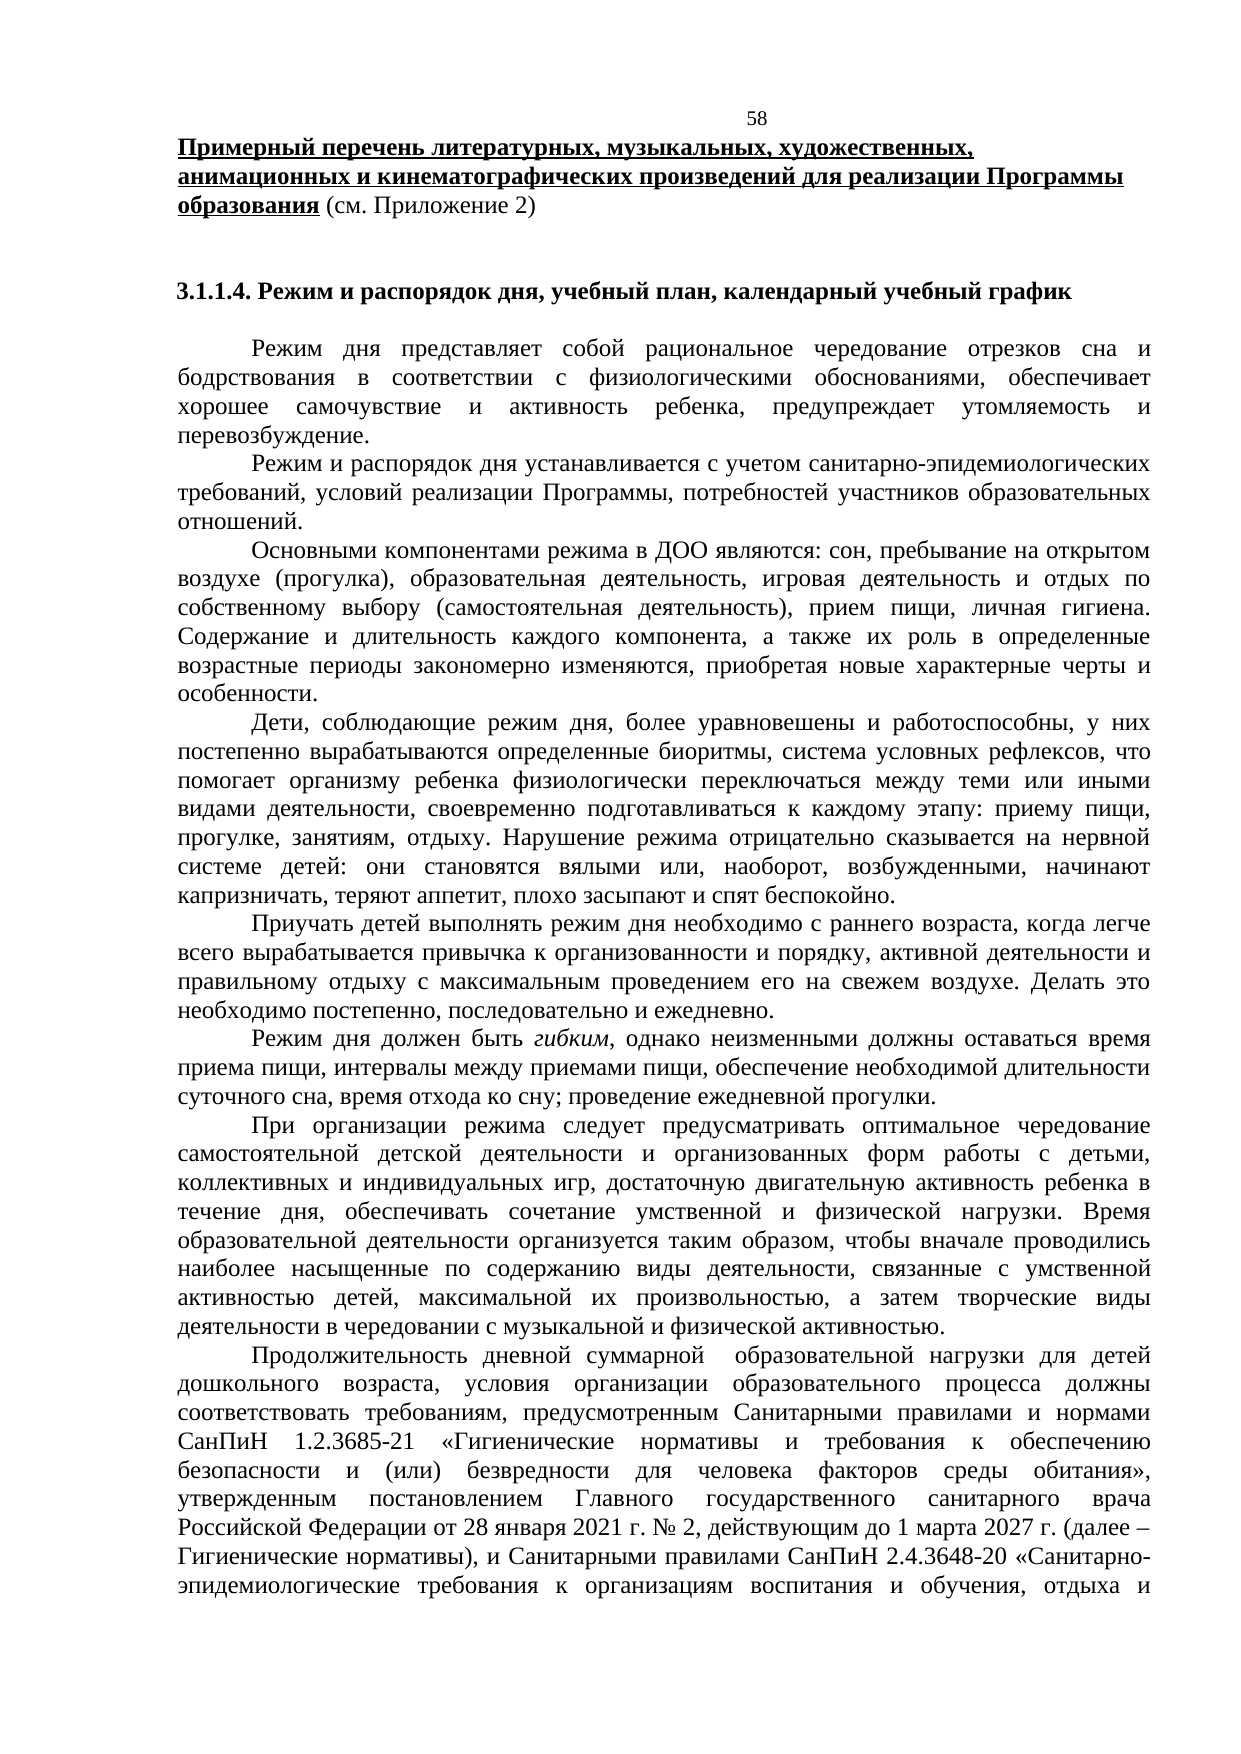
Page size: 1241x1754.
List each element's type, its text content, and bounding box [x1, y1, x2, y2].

text 3.1.1.4. Режим и распорядок дня, учебный план, календарный учебный график [176, 276, 1152, 305]
text Режим дня представляет собой рациональное чередование отрезков сна и бодрствования в соответствии с физиологическими обоснованиями, обеспечивает хорошее самочувствие и активность ребенка, предупреждает утомляемость и перевозбуждение. [177, 333, 1152, 448]
text Основными компонентами режима в ДОО являются: сон, пребывание на открытом воздухе (прогулка), образовательная деятельность, игровая деятельность и отдых по собственному выбору (самостоятельная деятельность), прием пищи, личная гигиена. Содержание и длительность каждого компонента, а также их роль в определенные возрастные периоды закономерно изменяются, приобретая новые характерные черты и особенности. [177, 535, 1152, 707]
text Примерный перечень литературных, музыкальных, художественных, анимационных и кинематографических произведений для реализации Программы образования (см. Приложение 2) [177, 132, 1152, 218]
text Приучать детей выполнять режим дня необходимо с раннего возраста, когда легче всего вырабатывается привычка к организованности и порядку, активной деятельности и правильному отдыху с максимальным проведением его на свежем воздухе. Делать это необходимо постепенно, последовательно и ежедневно. [177, 908, 1152, 1023]
text Режим дня должен быть гибким, однако неизменными должны оставаться время приема пищи, интервалы между приемами пищи, обеспечение необходимой длительности суточного сна, время отхода ко сну; проведение ежедневной прогулки. [177, 1023, 1152, 1110]
text Дети, соблюдающие режим дня, более уравновешены и работоспособны, у них постепенно вырабатываются определенные биоритмы, система условных рефлексов, что помогает организму ребенка физиологически переключаться между теми или иными видами деятельности, своевременно подготавливаться к каждому этапу: приему пищи, прогулке, занятиям, отдыху. Нарушение режима отрицательно сказывается на нервной системе детей: они становятся вялыми или, наоборот, возбужденными, начинают капризничать, теряют аппетит, плохо засыпают и спят беспокойно. [177, 707, 1152, 908]
text При организации режима следует предусматривать оптимальное чередование самостоятельной детской деятельности и организованных форм работы с детьми, коллективных и индивидуальных игр, достаточную двигательную активность ребенка в течение дня, обеспечивать сочетание умственной и физической нагрузки. Время образовательной деятельности организуется таким образом, чтобы вначале проводились наиболее насыщенные по содержанию виды деятельности, связанные с умственной активностью детей, максимальной их произвольностью, а затем творческие виды деятельности в чередовании с музыкальной и физической активностью. [177, 1110, 1152, 1340]
text Режим и распорядок дня устанавливается с учетом санитарно-эпидемиологических требований, условий реализации Программы, потребностей участников образовательных отношений. [177, 448, 1152, 535]
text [177, 1340, 1152, 1598]
